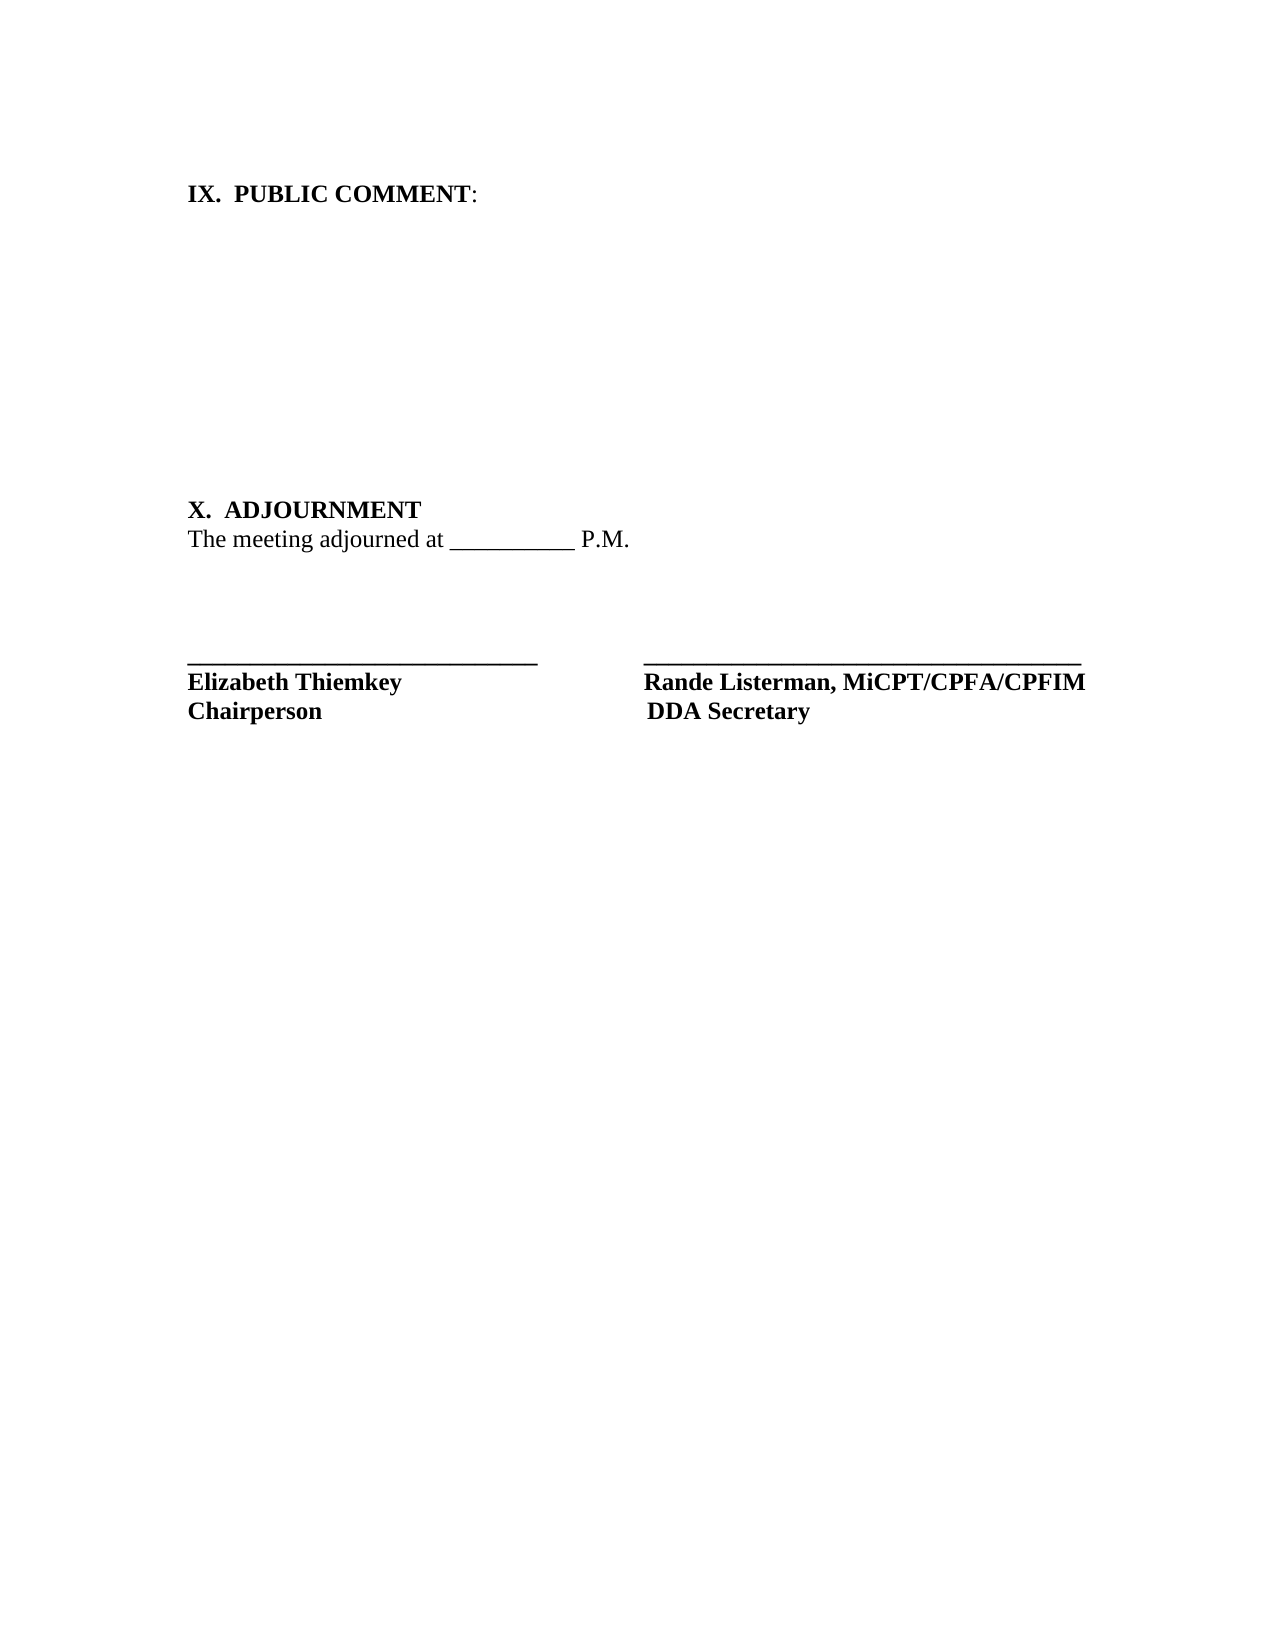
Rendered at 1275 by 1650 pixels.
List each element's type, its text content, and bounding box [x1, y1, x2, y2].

text X. ADJOURNMENT [187, 495, 1087, 524]
text Elizabeth Thiemkey Rande Listerman, MiCPT/CPFA/CPFIM [187, 667, 1087, 696]
text The meeting adjourned at __________ P.M. [187, 524, 1087, 552]
text IX. PUBLIC COMMENT: [187, 179, 1087, 207]
text ____________________________ ___________________________________ [187, 639, 1087, 667]
text Chairperson DDA Secretary [187, 696, 1087, 725]
